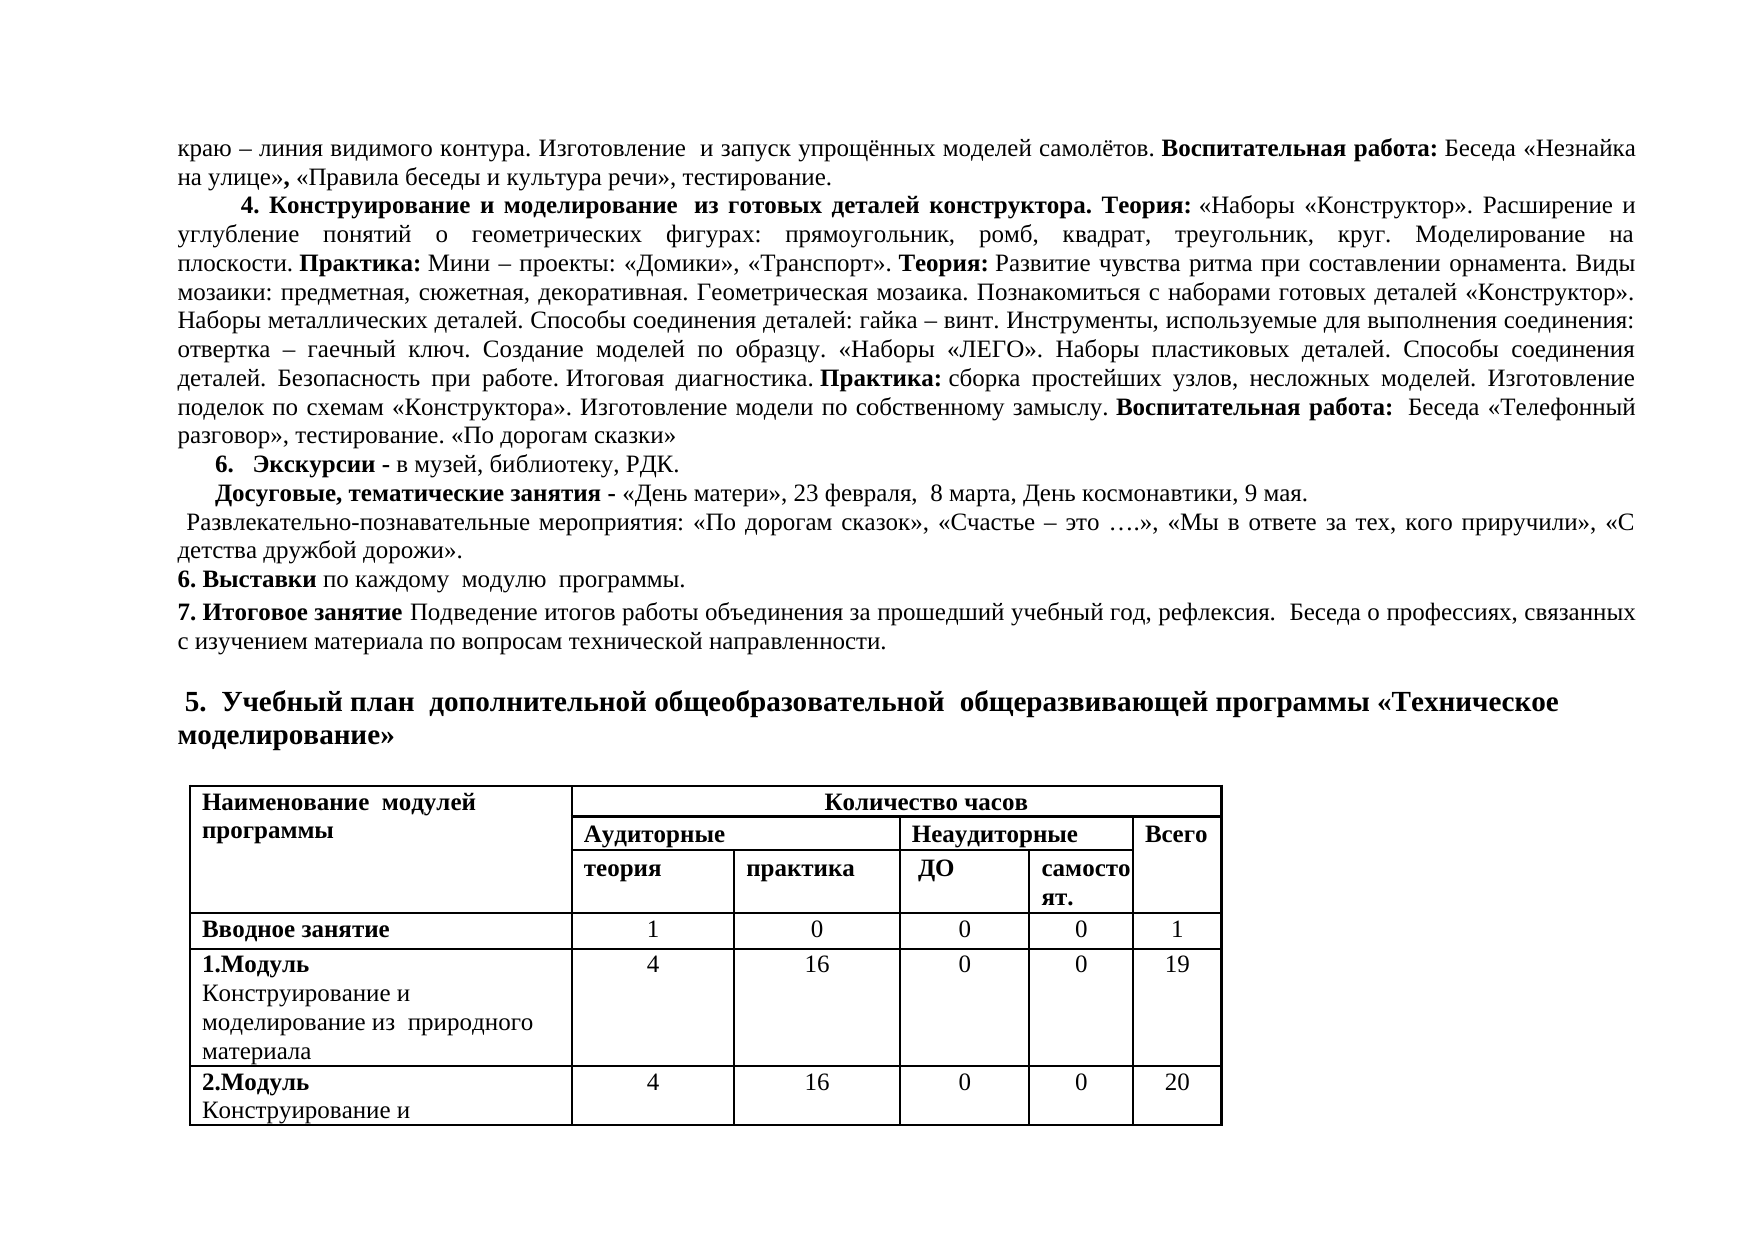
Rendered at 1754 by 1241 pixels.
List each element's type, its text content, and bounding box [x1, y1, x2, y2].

table_cell 19 [1134, 950, 1220, 1064]
text Досуговые, тематические занятия - «День матери», 23 февраля, 8 марта, День космонавтики, 9 мая. [177, 478, 1636, 507]
table_cell теория [573, 851, 733, 912]
table_cell 16 [735, 950, 899, 1064]
table_cell 4 [573, 1067, 733, 1124]
table_cell практика [735, 851, 899, 912]
table_cell 0 [735, 914, 899, 947]
table_cell Вводное занятие [191, 914, 571, 947]
table_cell 20 [1134, 1067, 1220, 1124]
text Развлекательно-познавательные мероприятия: «По дорогам сказок», «Счастье – это ….», «Мы в ответе за тех, кого приручили», «С детства дружбой дорожи». [177, 507, 1636, 564]
table_cell самостоят. [1030, 851, 1132, 912]
table_cell 0 [901, 950, 1028, 1064]
table_header Наименование модулей программы [191, 787, 571, 912]
text 7. Итоговое занятие Подведение итогов работы объединения за прошедший учебный год, рефлексия. Беседа о профессиях, связанных с изучением материала по вопросам технической направленности. [177, 593, 1636, 655]
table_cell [191, 1067, 571, 1124]
table_cell 0 [901, 914, 1028, 947]
table_cell 4 [573, 950, 733, 1064]
table_cell ДО [901, 851, 1028, 912]
table_cell Неаудиторные [901, 818, 1132, 849]
text 5. Учебный план дополнительной общеобразовательной общеразвивающей программы «Техническое моделирование» [177, 684, 1636, 751]
table_cell 1.Модуль Конструирование и моделирование из природного материала [191, 950, 571, 1064]
table_cell Всего [1134, 818, 1220, 912]
table_cell 1 [573, 914, 733, 947]
table_cell 16 [735, 1067, 899, 1124]
table_cell 0 [1030, 914, 1132, 947]
text 4. Конструирование и моделирование из готовых деталей конструктора. Теория: «Наборы «Конструктор». Расширение и углубление понятий о геометрических фигурах: прямоугольник, ромб, квадрат, треугольник, круг. Моделирование на плоскости. Практика: Мини – проекты: «Домики», «Транспорт». Теория: Развитие чувства ритма при составлении орнамента. Виды мозаики: предметная, сюжетная, декоративная. Геометрическая мозаика. Познакомиться с наборами готовых деталей «Конструктор». Наборы металлических деталей. Способы соединения деталей: гайка – винт. Инструменты, используемые для выполнения соединения: отвертка – гаечный ключ. Создание моделей по образцу. «Наборы «ЛЕГО». Наборы пластиковых деталей. Способы соединения деталей. Безопасность при работе. Итоговая диагностика. Практика: сборка простейших узлов, несложных моделей. Изготовление поделок по схемам «Конструктора». Изготовление модели по собственному замыслу. Воспитательная работа: Беседа «Телефонный разговор», тестирование. «По дорогам сказки» [177, 190, 1636, 449]
table_cell 1 [1134, 914, 1220, 947]
table_cell 0 [1030, 1067, 1132, 1124]
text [177, 133, 1636, 190]
table_cell Аудиторные [573, 818, 899, 849]
table_cell 0 [1030, 950, 1132, 1064]
text 6. Выставки по каждому модулю программы. [177, 564, 1636, 593]
list Экскурсии - в музей, библиотеку, РДК. [215, 449, 1636, 478]
table_cell 0 [901, 1067, 1028, 1124]
table_header Количество часов [573, 787, 1220, 815]
